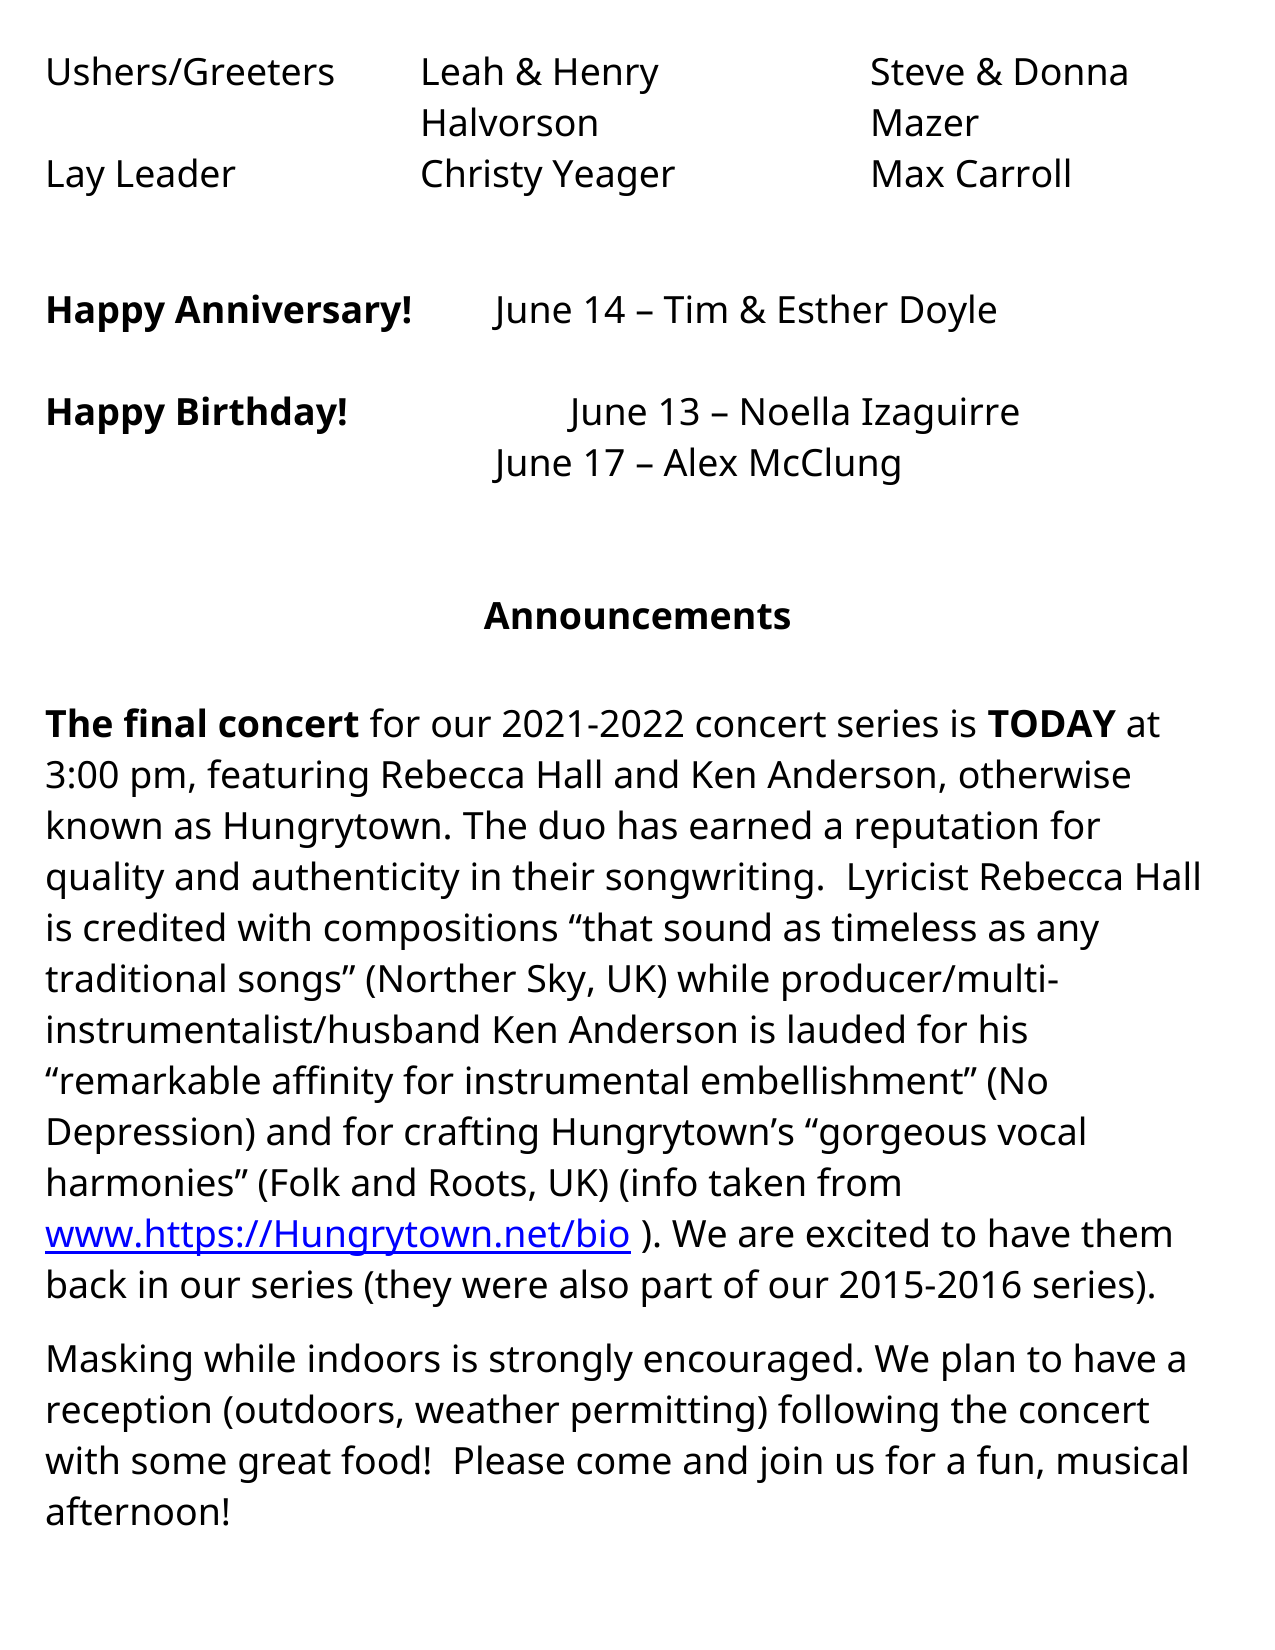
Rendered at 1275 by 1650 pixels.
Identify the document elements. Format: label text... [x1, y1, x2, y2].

text Lay Leader Christy Yeager Max Carroll [45, 147, 1230, 198]
text June 17 – Alex McClung [45, 436, 1230, 487]
text Happy Anniversary! June 14 – Tim & Esther Doyle [45, 283, 1230, 334]
text Masking while indoors is strongly encouraged. We plan to have a reception (outdoors, weather permitting) following the concert with some great food! Please come and join us for a fun, musical afternoon! [45, 1332, 1230, 1537]
text The final concert for our 2021-2022 concert series is TODAY at 3:00 pm, featuring Rebecca Hall and Ken Anderson, otherwise known as Hungrytown. The duo has earned a reputation for quality and authenticity in their songwriting. Lyricist Rebecca Hall is credited with compositions “that sound as timeless as any traditional songs” (Norther Sky, UK) while producer/multi-instrumentalist/husband Ken Anderson is lauded for his “remarkable affinity for instrumental embellishment” (No Depression) and for crafting Hungrytown’s “gorgeous vocal harmonies” (Folk and Roots, UK) (info taken from www.https://Hungrytown.net/bio ). We are excited to have them back in our series (they were also part of our 2015-2016 series). [45, 697, 1230, 1310]
text Happy Birthday! June 13 – Noella Izaguirre [45, 385, 1230, 436]
text Ushers/Greeters Leah & Henry Steve & Donna Halvorson Mazer [45, 45, 1230, 147]
text Announcements [45, 589, 1230, 641]
